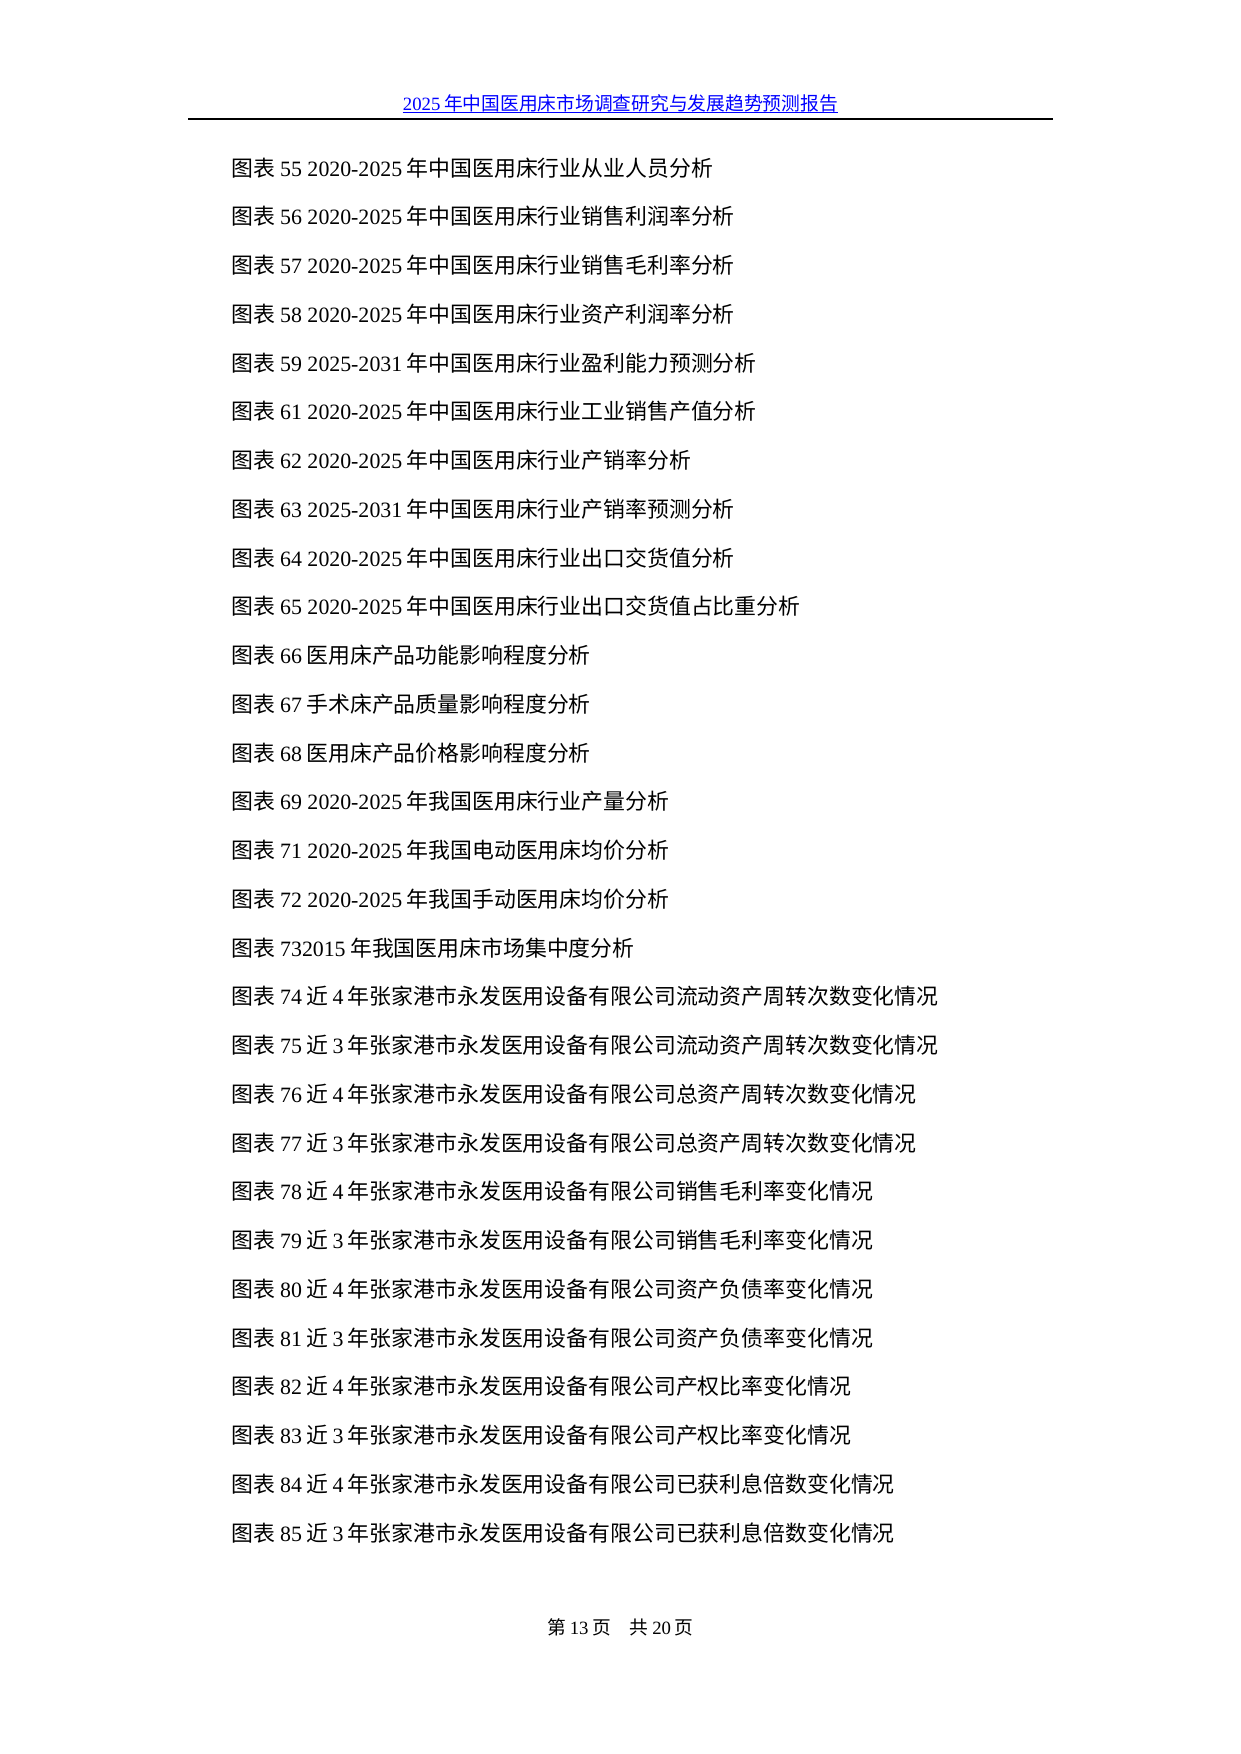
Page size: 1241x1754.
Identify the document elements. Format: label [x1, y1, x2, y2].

text [187, 150, 1053, 1548]
